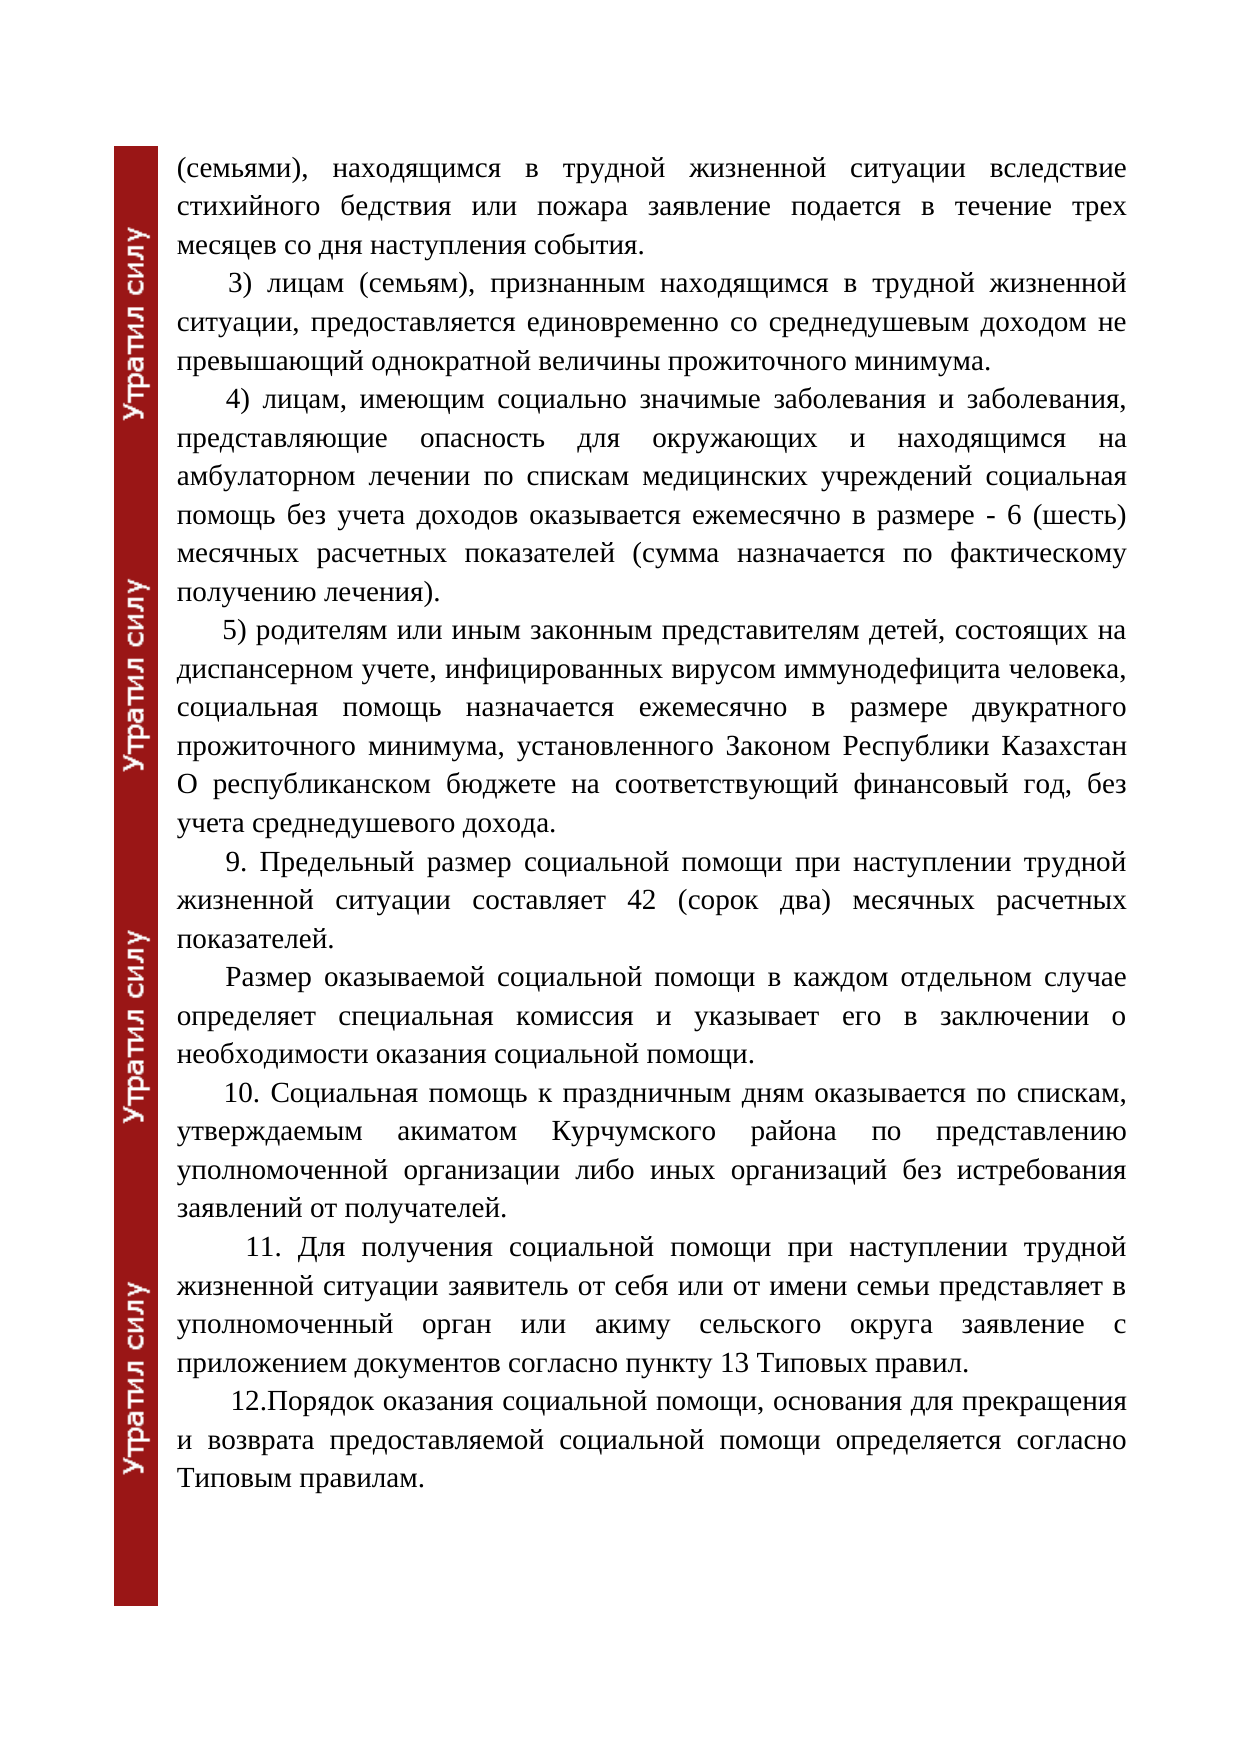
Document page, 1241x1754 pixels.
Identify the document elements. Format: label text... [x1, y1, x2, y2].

picture [114, 954, 158, 959]
picture [114, 839, 158, 844]
text 12.Порядок оказания социальной помощи, основания для прекращения и возврата предоставляемой социальной помощи определяется согласно Типовым правилам. [112, 1383, 1128, 1494]
picture [114, 1070, 158, 1075]
picture [114, 1494, 158, 1606]
picture [114, 1224, 158, 1229]
text 3) лицам (семьям), признанным находящимся в трудной жизненной ситуации, предоставляется единовременно со среднедушевым доходом не превышающий однократной величины прожиточного минимума. [112, 266, 1128, 376]
picture [114, 607, 158, 612]
picture [114, 376, 158, 381]
text 10. Социальная помощь к праздничным дням оказывается по спискам, утверждаемым акиматом Курчумского района по представлению уполномоченной организации либо иных организаций без истребования заявлений от получателей. [112, 1075, 1128, 1224]
text 9. Предельный размер социальной помощи при наступлении трудной жизненной ситуации составляет 42 (сорок два) месячных расчетных показателей. [112, 844, 1128, 954]
text 5) родителям или иным законным представителям детей, состоящих на диспансерном учете, инфицированных вирусом иммунодефицита человека, социальная помощь назначается ежемесячно в размере двукратного прожиточного минимума, установленного Законом Республики Казахстан О республиканском бюджете на соответствующий финансовый год, без учета среднедушевого дохода. [112, 612, 1128, 839]
picture [114, 1378, 158, 1383]
text 4) лицам, имеющим социально значимые заболевания и заболевания, представляющие опасность для окружающих и находящимся на амбулаторном лечении по спискам медицинских учреждений социальная помощь без учета доходов оказывается ежемесячно в размере - 6 (шесть) месячных расчетных показателей (сумма назначается по фактическому получению лечения). [112, 381, 1128, 607]
picture [114, 146, 158, 150]
picture [114, 261, 158, 266]
text Размер оказываемой социальной помощи в каждом отдельном случае определяет специальная комиссия и указывает его в заключении о необходимости оказания социальной помощи. [112, 959, 1128, 1070]
text 11. Для получения социальной помощи при наступлении трудной жизненной ситуации заявитель от себя или от имени семьи представляет в уполномоченный орган или акиму сельского округа заявление с приложением документов согласно пункту 13 Типовых правил. [112, 1229, 1128, 1378]
